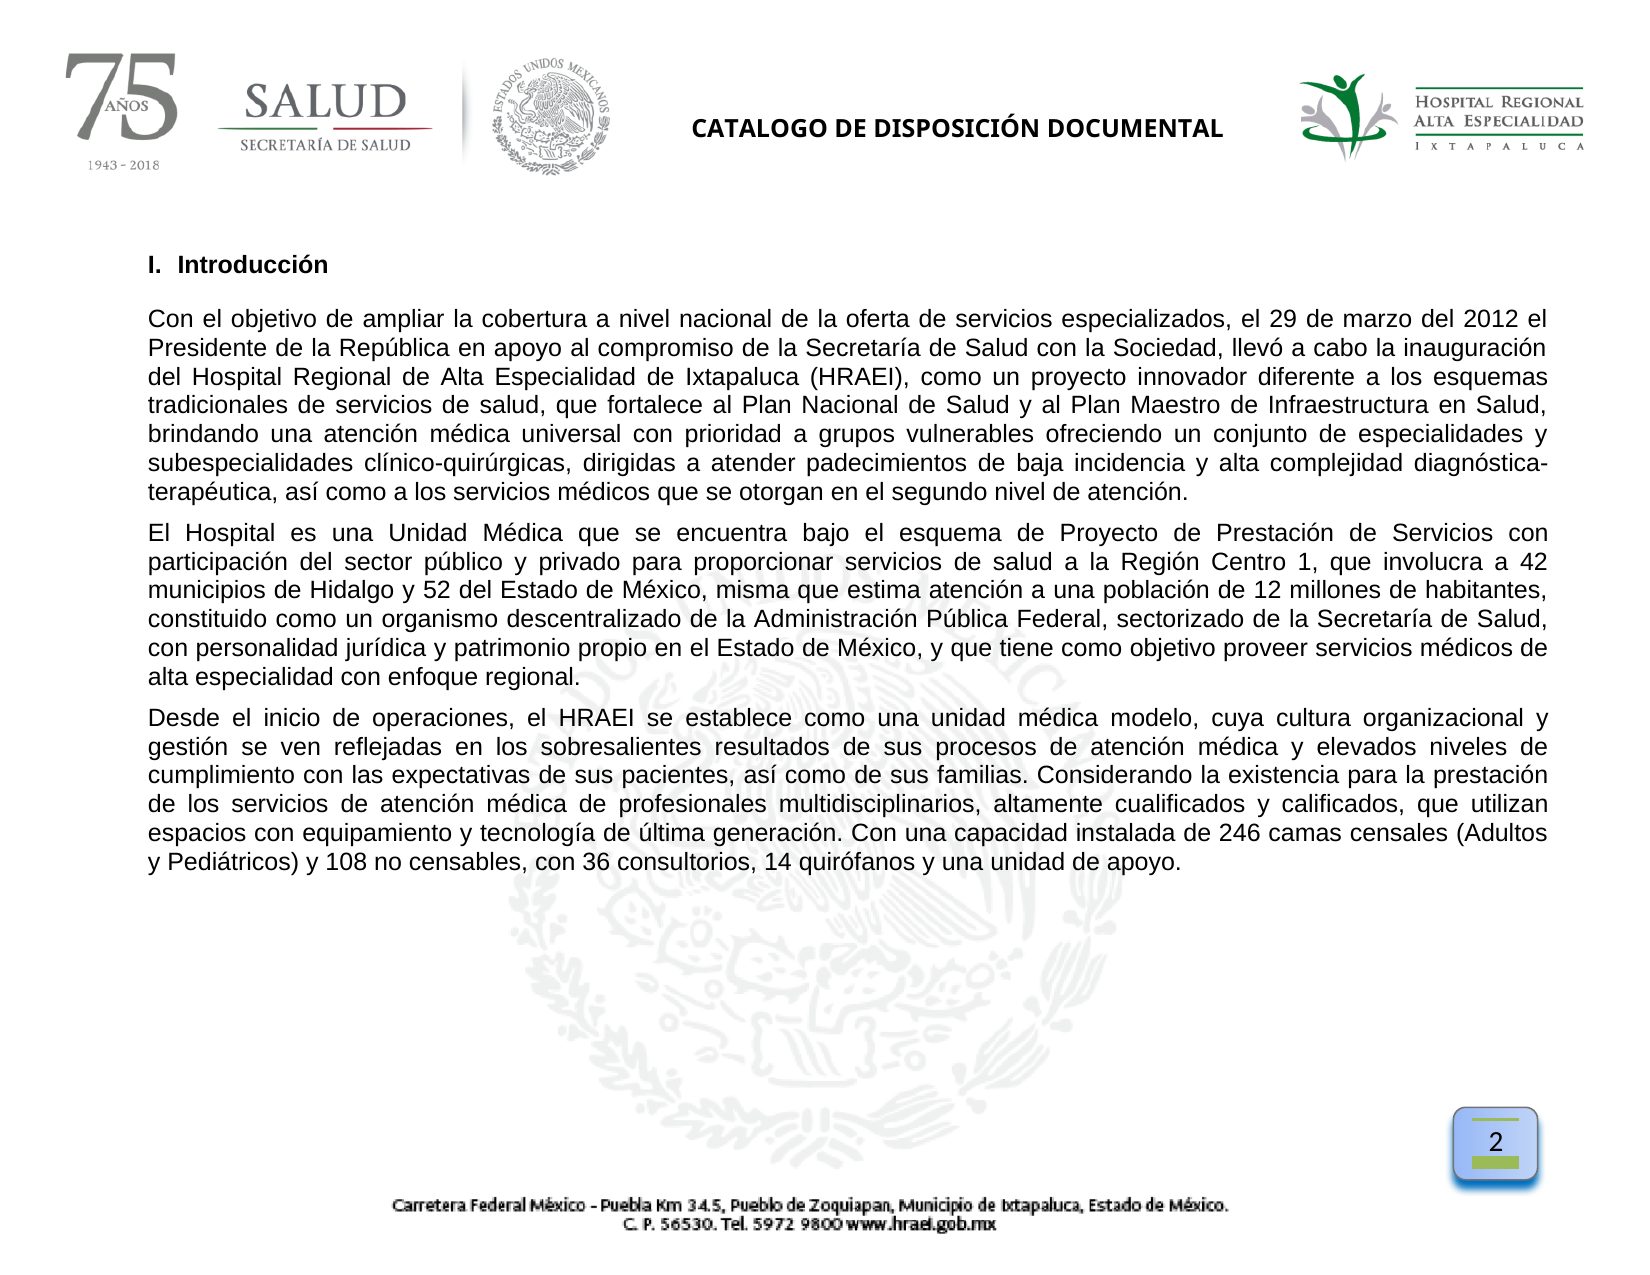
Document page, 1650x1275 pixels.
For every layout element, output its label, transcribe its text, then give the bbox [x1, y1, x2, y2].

text Con el objetivo de ampliar la cobertura a nivel nacional de la oferta de servicios especializados, el 29 de marzo del 2012 el Presidente de la República en apoyo al compromiso de la Secretaría de Salud con la Sociedad, llevó a cabo la inauguración del Hospital Regional de Alta Especialidad de Ixtapaluca (HRAEI), como un proyecto innovador diferente a los esquemas tradicionales de servicios de salud, que fortalece al Plan Nacional de Salud y al Plan Maestro de Infraestructura en Salud, brindando una atención médica universal con prioridad a grupos vulnerables ofreciendo un conjunto de especialidades y subespecialidades clínico-quirúrgicas, dirigidas a atender padecimientos de baja incidencia y alta complejidad diagnóstica-terapéutica, así como a los servicios médicos que se otorgan en el segundo nivel de atención. [148, 304, 1550, 505]
list Introducción [148, 250, 1550, 279]
picture [8, 21, 1638, 1268]
text Desde el inicio de operaciones, el HRAEI se establece como una unidad médica modelo, cuya cultura organizacional y gestión se ven reflejadas en los sobresalientes resultados de sus procesos de atención médica y elevados niveles de cumplimiento con las expectativas de sus pacientes, así como de sus familias. Considerando la existencia para la prestación de los servicios de atención médica de profesionales multidisciplinarios, altamente cualificados y calificados, que utilizan espacios con equipamiento y tecnología de última generación. Con una capacidad instalada de 246 camas censales (Adultos y Pediátricos) y 108 no censables, con 36 consultorios, 14 quirófanos y una unidad de apoyo. [148, 703, 1550, 875]
text El Hospital es una Unidad Médica que se encuentra bajo el esquema de Proyecto de Prestación de Servicios con participación del sector público y privado para proporcionar servicios de salud a la Región Centro 1, que involucra a 42 municipios de Hidalgo y 52 del Estado de México, misma que estima atención a una población de 12 millones de habitantes, constituido como un organismo descentralizado de la Administración Pública Federal, sectorizado de la Secretaría de Salud, con personalidad jurídica y patrimonio propio en el Estado de México, y que tiene como objetivo proveer servicios médicos de alta especialidad con enfoque regional. [148, 518, 1550, 690]
